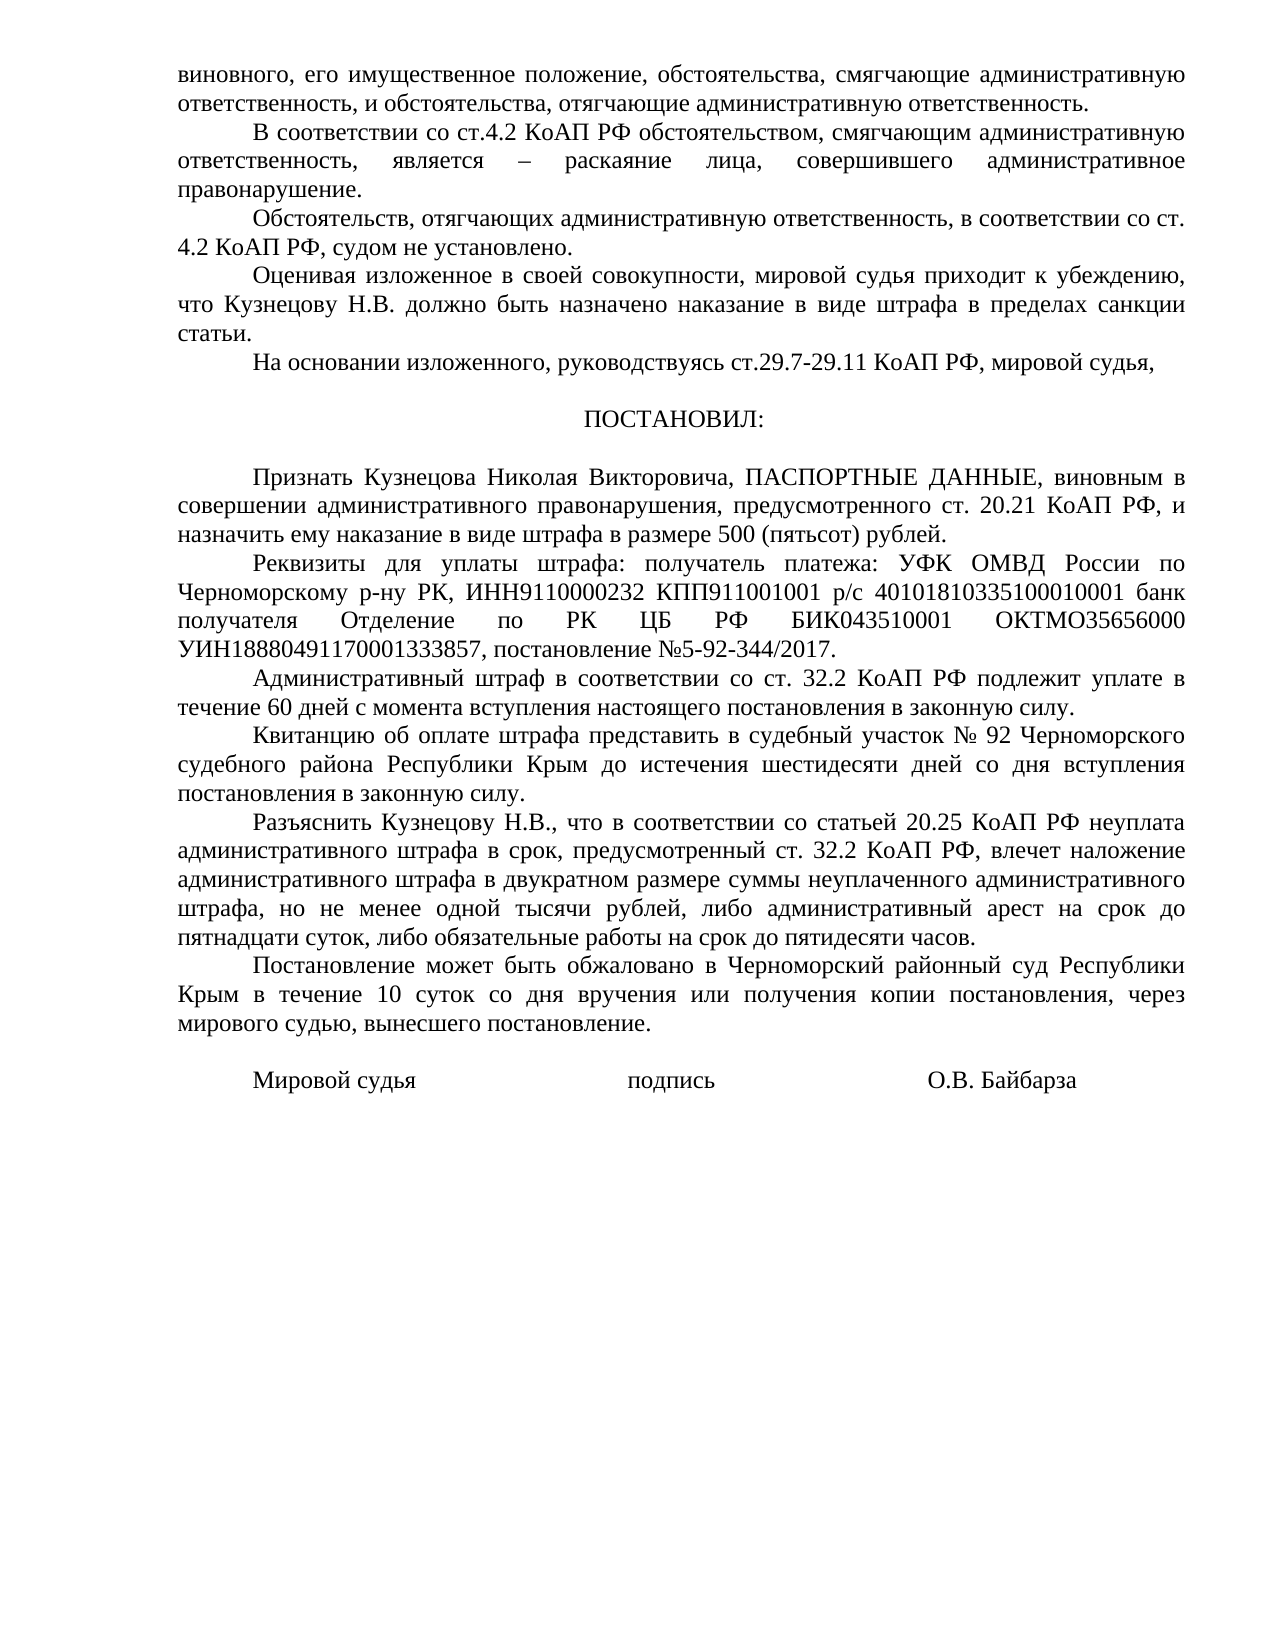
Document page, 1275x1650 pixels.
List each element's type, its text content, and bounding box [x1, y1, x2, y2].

text Оценивая изложенное в своей совокупности, мировой судья приходит к убеждению, что Кузнецову Н.В. должно быть назначено наказание в виде штрафа в пределах санкции статьи. [177, 260, 1186, 347]
text Квитанцию об оплате штрафа представить в судебный участок № 92 Черноморского судебного района Республики Крым до истечения шестидесяти дней со дня вступления постановления в законную силу. [177, 720, 1186, 807]
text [177, 59, 1186, 117]
text В соответствии со ст.4.2 КоАП РФ обстоятельством, смягчающим административную ответственность, является – раскаяние лица, совершившего административное правонарушение. [177, 117, 1186, 203]
text Постановление может быть обжаловано в Черноморский районный суд Республики Крым в течение 10 суток со дня вручения или получения копии постановления, через мирового судью, вынесшего постановление. [177, 950, 1186, 1037]
text ПОСТАНОВИЛ: [177, 404, 1186, 433]
text Административный штраф в соответствии со ст. 32.2 КоАП РФ подлежит уплате в течение 60 дней с момента вступления настоящего постановления в законную силу. [177, 663, 1186, 720]
text Мировой судья подпись О.В. Байбарза [177, 1065, 1186, 1094]
text Реквизиты для уплаты штрафа: получатель платежа: УФК ОМВД России по Черноморскому р-ну РК, ИНН9110000232 КПП911001001 р/с 40101810335100010001 банк получателя Отделение по РК ЦБ РФ БИК043510001 ОКТМО35656000 УИН18880491170001333857, постановление №5-92-344/2017. [177, 548, 1186, 663]
text Обстоятельств, отягчающих административную ответственность, в соответствии со ст. 4.2 КоАП РФ, судом не установлено. [177, 203, 1186, 260]
text Признать Кузнецова Николая Викторовича, ПАСПОРТНЫЕ ДАННЫЕ, виновным в совершении административного правонарушения, предусмотренного ст. 20.21 КоАП РФ, и назначить ему наказание в виде штрафа в размере 500 (пятьсот) рублей. [177, 462, 1186, 548]
text Разъяснить Кузнецову Н.В., что в соответствии со статьей 20.25 КоАП РФ неуплата административного штрафа в срок, предусмотренный ст. 32.2 КоАП РФ, влечет наложение административного штрафа в двукратном размере суммы неуплаченного административного штрафа, но не менее одной тысячи рублей, либо административный арест на срок до пятнадцати суток, либо обязательные работы на срок до пятидесяти часов. [177, 807, 1186, 950]
text На основании изложенного, руководствуясь ст.29.7-29.11 КоАП РФ, мировой судья, [177, 347, 1186, 375]
